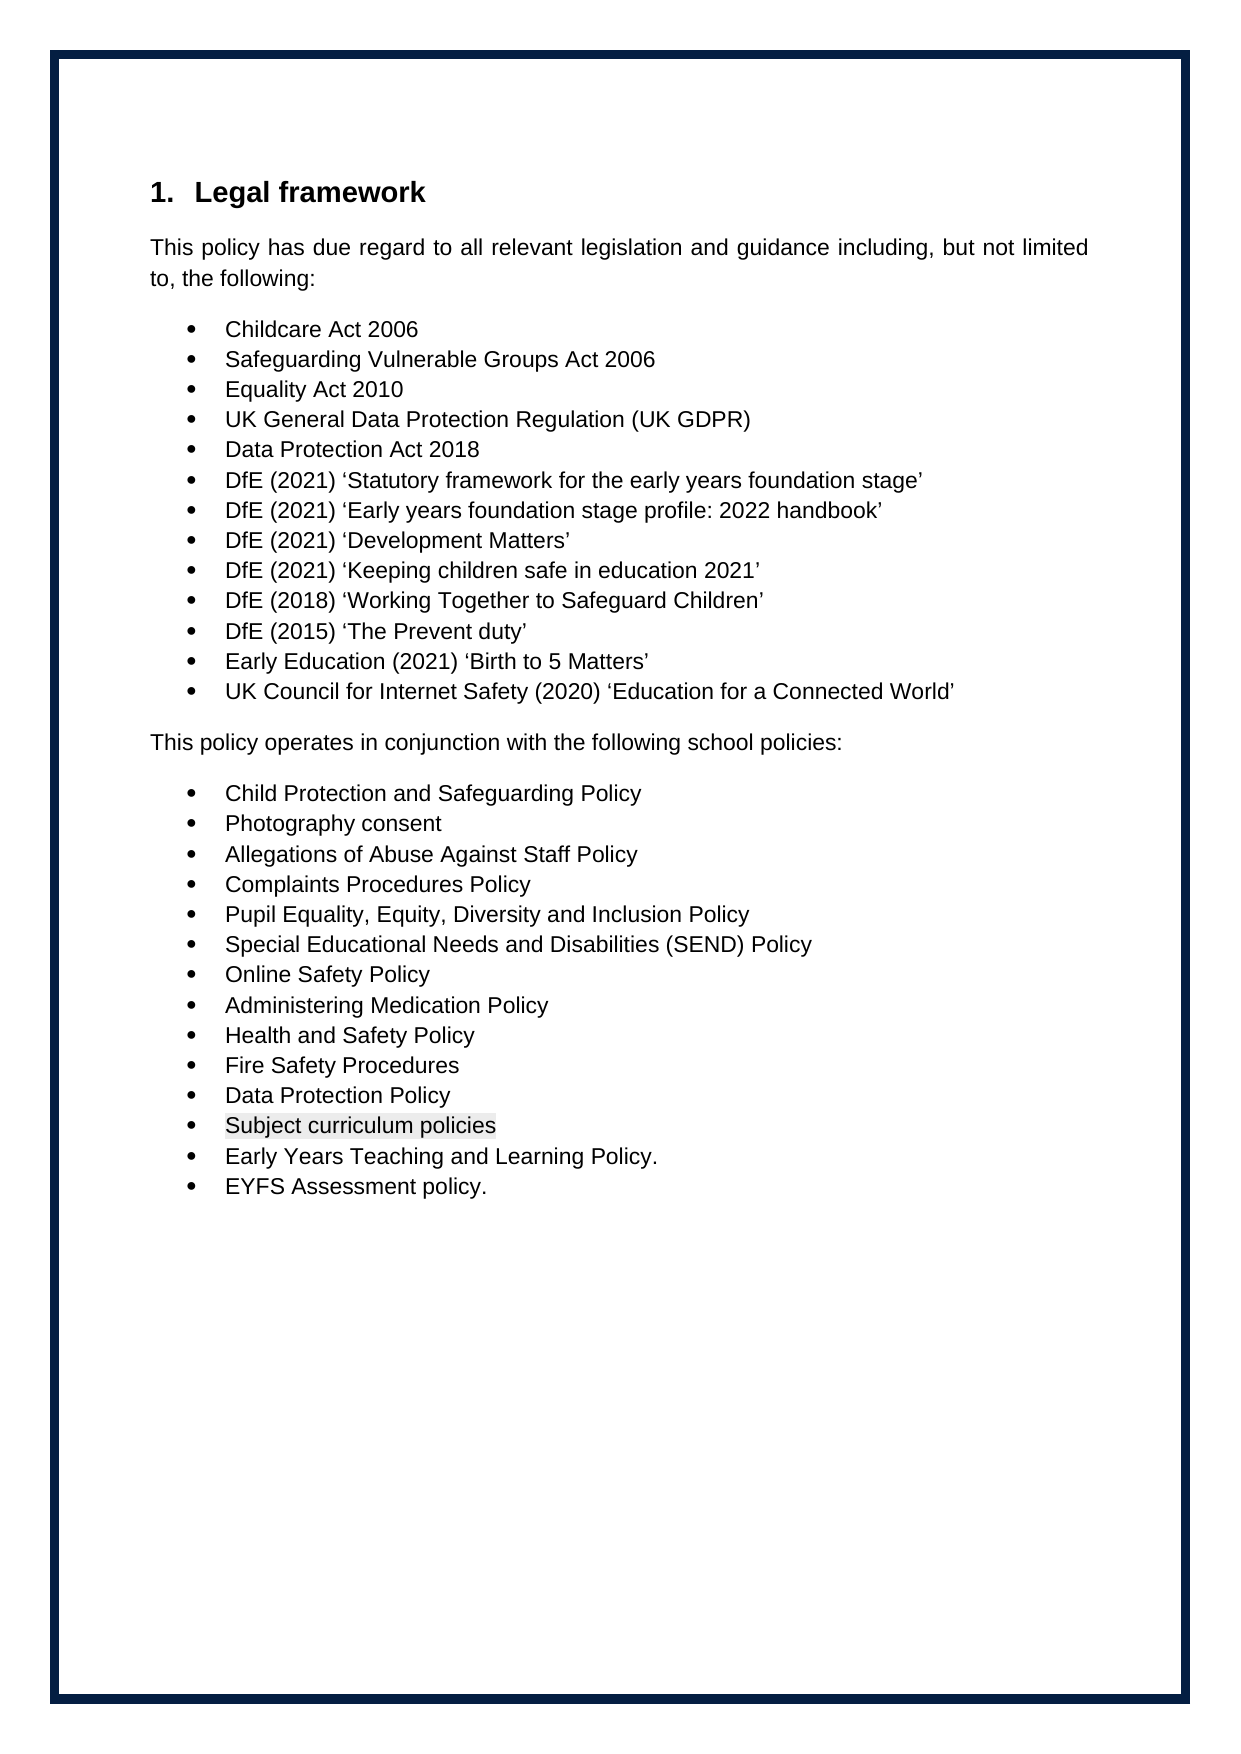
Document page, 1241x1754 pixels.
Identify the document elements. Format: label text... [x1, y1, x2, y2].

list Photography consent [187, 810, 1090, 837]
list Administering Medication Policy [187, 992, 1090, 1018]
list Child Protection and Safeguarding Policy [187, 780, 1090, 807]
list DfE (2021) ‘Development Matters’ [187, 527, 1090, 553]
list DfE (2015) ‘The Prevent duty’ [187, 618, 1090, 644]
list Special Educational Needs and Disabilities (SEND) Policy [187, 931, 1090, 958]
list Childcare Act 2006 [187, 316, 1090, 342]
list DfE (2021) ‘Keeping children safe in education 2021’ [187, 557, 1090, 584]
list DfE (2018) ‘Working Together to Safeguard Children’ [187, 587, 1090, 614]
subtitle Legal framework [150, 175, 1090, 208]
list Early Education (2021) ‘Birth to 5 Matters’ [187, 648, 1090, 674]
list DfE (2021) ‘Statutory framework for the early years foundation stage’ [187, 467, 1090, 493]
list Early Years Teaching and Learning Policy. [187, 1143, 1090, 1169]
list Pupil Equality, Equity, Diversity and Inclusion Policy [187, 901, 1090, 927]
list UK General Data Protection Regulation (UK GDPR) [187, 406, 1090, 433]
list Subject curriculum policies [187, 1112, 1090, 1139]
list Data Protection Act 2018 [187, 436, 1090, 463]
list UK Council for Internet Safety (2020) ‘Education for a Connected World’ [187, 678, 1090, 704]
list Data Protection Policy [187, 1082, 1090, 1109]
list Allegations of Abuse Against Staff Policy [187, 841, 1090, 867]
list Health and Safety Policy [187, 1022, 1090, 1048]
list Equality Act 2010 [187, 376, 1090, 402]
list Fire Safety Procedures [187, 1052, 1090, 1078]
list Safeguarding Vulnerable Groups Act 2006 [187, 346, 1090, 372]
text This policy has due regard to all relevant legislation and guidance including, but not limited to, the following: [150, 234, 1090, 291]
list Online Safety Policy [187, 961, 1090, 988]
list Complaints Procedures Policy [187, 871, 1090, 897]
list DfE (2021) ‘Early years foundation stage profile: 2022 handbook’ [187, 497, 1090, 523]
text This policy operates in conjunction with the following school policies: [150, 729, 1090, 756]
list EYFS Assessment policy. [187, 1173, 1090, 1199]
